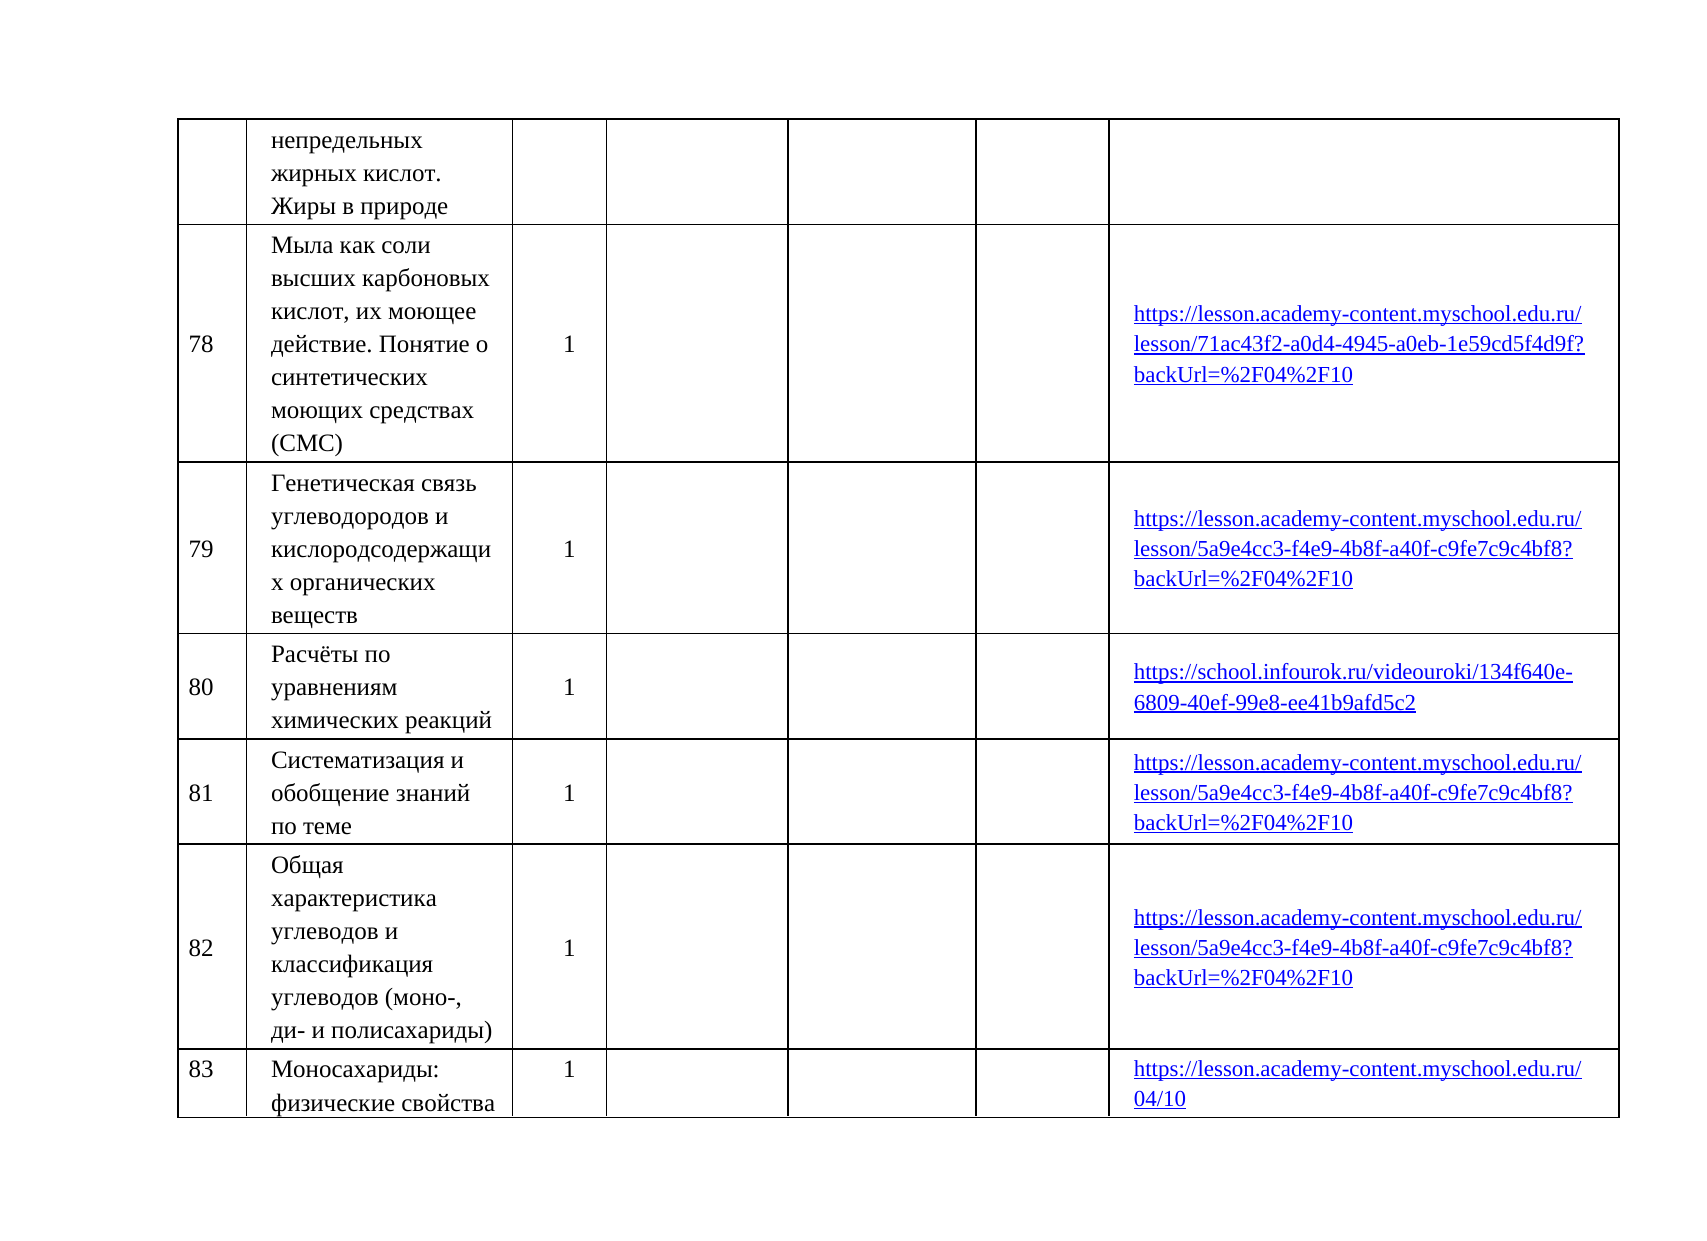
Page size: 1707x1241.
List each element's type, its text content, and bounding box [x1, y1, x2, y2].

table_cell https://lesson.academy-content.myschool.edu.ru/lesson/5a9e4cc3-f4e9-4b8f-a40f-c9fe7c9c4bf8?backUrl=%2F04%2F10 [1110, 740, 1618, 843]
table_cell Систематизация и обобщение знаний по теме [247, 740, 512, 843]
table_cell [247, 1050, 512, 1116]
table_cell [789, 120, 975, 223]
table_cell 1 [513, 1050, 606, 1116]
table_cell 83 [179, 1050, 246, 1116]
table_cell [977, 225, 1108, 461]
table_cell 79 [179, 463, 246, 632]
table_cell [977, 634, 1108, 738]
table_cell https://lesson.academy-content.myschool.edu.ru/lesson/71ac43f2-a0d4-4945-a0eb-1e59cd5f4d9f?backUrl=%2F04%2F10 [1110, 225, 1618, 461]
table_cell [789, 463, 975, 632]
table_cell [789, 740, 975, 843]
table_cell Мыла как соли высших карбоновых кислот, их моющее действие. Понятие о синтетических моющих средствах (СМС) [247, 225, 512, 461]
table_cell [977, 740, 1108, 843]
table_cell Генетическая связь углеводородов и кислородсодержащих органических веществ [247, 463, 512, 632]
table_cell [789, 225, 975, 461]
table_cell 77 [179, 120, 246, 223]
table_cell [607, 634, 787, 738]
table_cell [789, 845, 975, 1048]
table_cell [789, 634, 975, 738]
table_cell [789, 1050, 975, 1116]
table_cell https://lesson.academy-content.myschool.edu.ru/lesson/5a9e4cc3-f4e9-4b8f-a40f-c9fe7c9c4bf8?backUrl=%2F04%2F10 [1110, 463, 1618, 632]
table_cell [977, 120, 1108, 223]
table_cell [607, 845, 787, 1048]
table_cell [607, 740, 787, 843]
table_cell 1 [513, 225, 606, 461]
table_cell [1110, 120, 1618, 223]
table_cell [607, 225, 787, 461]
table_cell 78 [179, 225, 246, 461]
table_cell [1110, 1050, 1618, 1116]
table_cell 1 [513, 463, 606, 632]
table_cell 81 [179, 740, 246, 843]
table_cell [977, 845, 1108, 1048]
table_cell 1 [513, 740, 606, 843]
table_cell [607, 120, 787, 223]
table_cell 1 [513, 120, 606, 223]
table_cell 1 [513, 845, 606, 1048]
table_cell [247, 120, 512, 223]
table_cell 1 [513, 634, 606, 738]
table_cell [607, 1050, 787, 1116]
table_cell Общая характеристика углеводов и классификация углеводов (моно-, ди- и полисахариды) [247, 845, 512, 1048]
table_cell https://school.infourok.ru/videouroki/134f640e-6809-40ef-99e8-ee41b9afd5c2 [1110, 634, 1618, 738]
table_cell [977, 463, 1108, 632]
table_cell 80 [179, 634, 246, 738]
table_cell 82 [179, 845, 246, 1048]
table_cell [607, 463, 787, 632]
table_cell [977, 1050, 1108, 1116]
table_cell https://lesson.academy-content.myschool.edu.ru/lesson/5a9e4cc3-f4e9-4b8f-a40f-c9fe7c9c4bf8?backUrl=%2F04%2F10 [1110, 845, 1618, 1048]
table_cell Расчёты по уравнениям химических реакций [247, 634, 512, 738]
